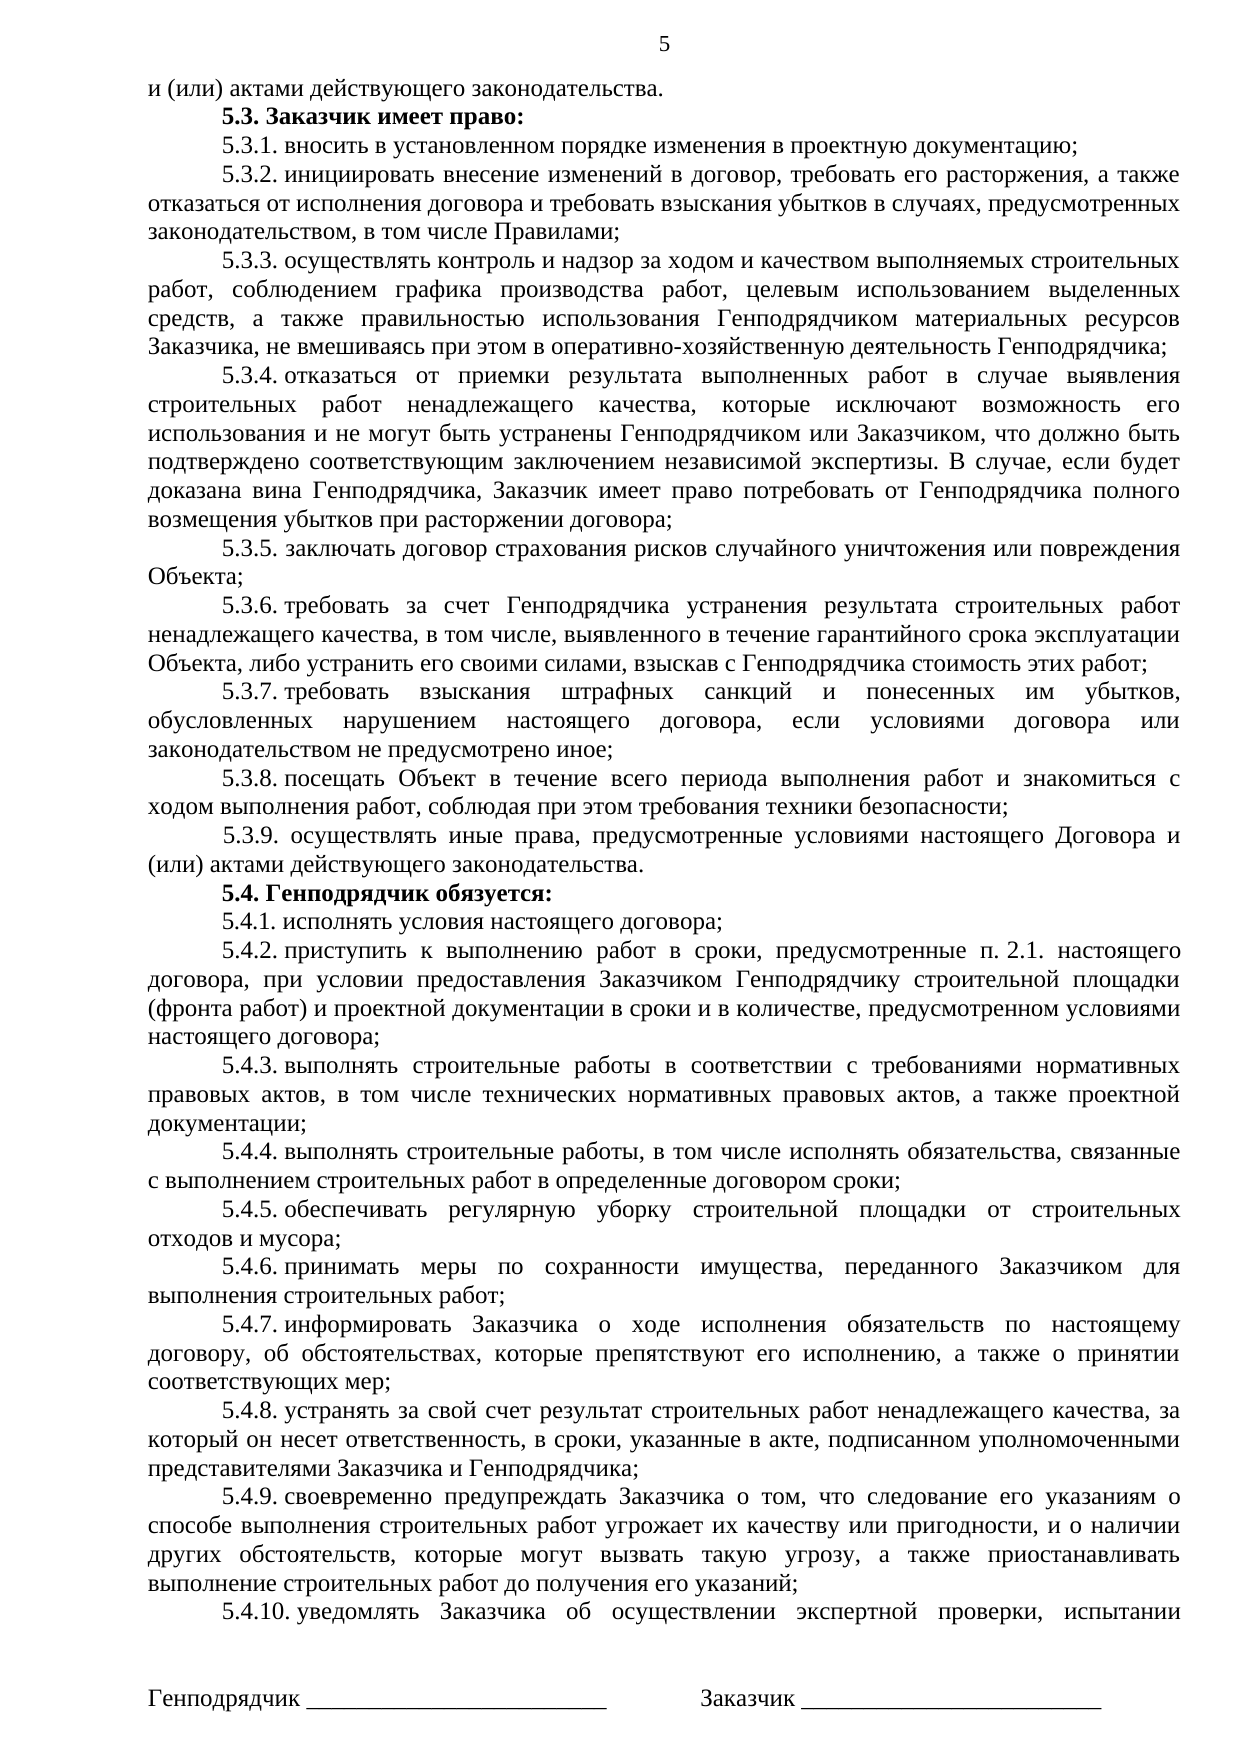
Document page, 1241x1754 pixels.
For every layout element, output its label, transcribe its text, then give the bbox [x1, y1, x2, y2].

text 5.4.9. своевременно предупреждать Заказчика о том, что следование его указаниям о способе выполнения строительных работ угрожает их качеству или пригодности, и о наличии других обстоятельств, которые могут вызвать такую угрозу, а также приостанавливать выполнение строительных работ до получения его указаний; [148, 1481, 1181, 1596]
text 5.4. Генподрядчик обязуется: [148, 878, 1181, 906]
text 5.4.5. обеспечивать регулярную уборку строительной площадки от строительных отходов и мусора; [148, 1194, 1181, 1251]
text 5.4.7. информировать Заказчика о ходе исполнения обязательств по настоящему договору, об обстоятельствах, которые препятствуют его исполнению, а также о принятии соответствующих мер; [148, 1309, 1181, 1395]
text 5.3.1. вносить в установленном порядке изменения в проектную документацию; [148, 130, 1181, 159]
text 5.2.18. исполнять иные обязанности, предусмотренные условиями настоящего договора и (или) актами действующего законодательства. [148, 73, 1181, 101]
text 5.3.2. инициировать внесение изменений в договор, требовать его расторжения, а также отказаться от исполнения договора и требовать взыскания убытков в случаях, предусмотренных законодательством, в том числе Правилами; [148, 159, 1181, 245]
text 5.3.4. отказаться от приемки результата выполненных работ в случае выявления строительных работ ненадлежащего качества, которые исключают возможность его использования и не могут быть устранены Генподрядчиком или Заказчиком, что должно быть подтверждено соответствующим заключением независимой экспертизы. В случае, если будет доказана вина Генподрядчика, Заказчик имеет право потребовать от Генподрядчика полного возмещения убытков при расторжении договора; [148, 360, 1181, 533]
text 5.3. Заказчик имеет право: [148, 101, 1181, 130]
text 5.3.9. осуществлять иные права, предусмотренные условиями настоящего Договора и (или) актами действующего законодательства. [148, 820, 1181, 878]
text 5.4.6. принимать меры по сохранности имущества, переданного Заказчиком для выполнения строительных работ; [148, 1251, 1181, 1309]
text 5.4.4. выполнять строительные работы, в том числе исполнять обязательства, связанные с выполнением строительных работ в определенные договором сроки; [148, 1136, 1181, 1194]
text 5.4.1. исполнять условия настоящего договора; [148, 906, 1181, 935]
text 5.3.7. требовать взыскания штрафных санкций и понесенных им убытков, обусловленных нарушением настоящего договора, если условиями договора или законодательством не предусмотрено иное; [148, 676, 1181, 763]
text 5.3.8. посещать Объект в течение всего периода выполнения работ и знакомиться с ходом выполнения работ, соблюдая при этом требования техники безопасности; [148, 763, 1181, 820]
text 5.3.6. требовать за счет Генподрядчика устранения результата строительных работ ненадлежащего качества, в том числе, выявленного в течение гарантийного срока эксплуатации Объекта, либо устранить его своими силами, взыскав с Генподрядчика стоимость этих работ; [148, 590, 1181, 676]
text 5.4.3. выполнять строительные работы в соответствии с требованиями нормативных правовых актов, в том числе технических нормативных правовых актов, а также проектной документации; [148, 1050, 1181, 1136]
text 5.4.2. приступить к выполнению работ в сроки, предусмотренные п. 2.1. настоящего договора, при условии предоставления Заказчиком Генподрядчику строительной площадки (фронта работ) и проектной документации в сроки и в количестве, предусмотренном условиями настоящего договора; [148, 935, 1181, 1050]
text 5.4.8. устранять за свой счет результат строительных работ ненадлежащего качества, за который он несет ответственность, в сроки, указанные в акте, подписанном уполномоченными представителями Заказчика и Генподрядчика; [148, 1395, 1181, 1481]
text 5.3.5. заключать договор страхования рисков случайного уничтожения или повреждения Объекта; [148, 533, 1181, 590]
text 5.3.3. осуществлять контроль и надзор за ходом и качеством выполняемых строительных работ, соблюдением графика производства работ, целевым использованием выделенных средств, а также правильностью использования Генподрядчиком материальных ресурсов Заказчика, не вмешиваясь при этом в оперативно-хозяйственную деятельность Генподрядчика; [148, 245, 1181, 360]
